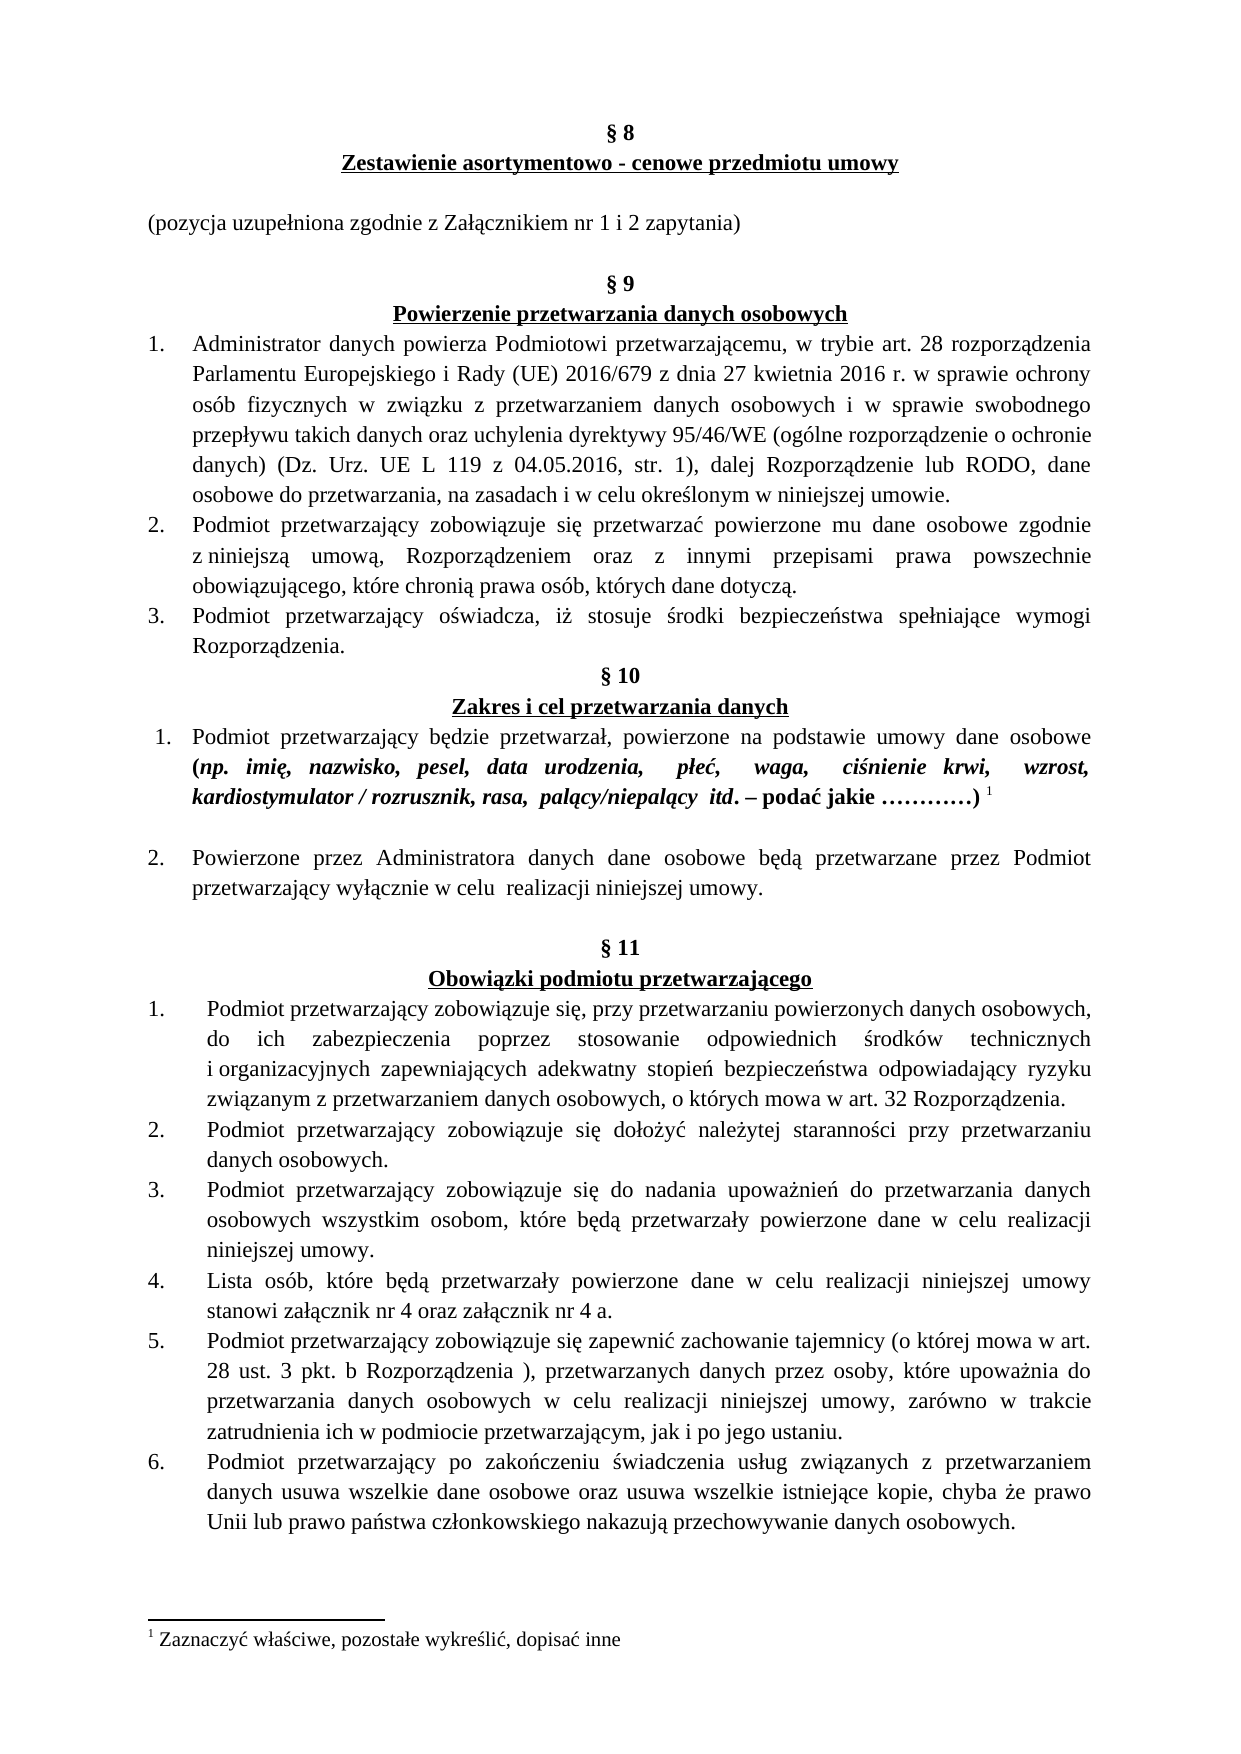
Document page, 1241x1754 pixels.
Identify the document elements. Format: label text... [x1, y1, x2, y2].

text § 9 [148, 270, 1093, 296]
list Podmiot przetwarzający zobowiązuje się do nadania upoważnień do przetwarzania danych osobowych wszystkim osobom, które będą przetwarzały powierzone dane w celu realizacji niniejszej umowy. [148, 1176, 1093, 1263]
list Podmiot przetwarzający oświadcza, iż stosuje środki bezpieczeństwa spełniające wymogi Rozporządzenia. [148, 602, 1093, 659]
list Podmiot przetwarzający zobowiązuje się, przy przetwarzaniu powierzonych danych osobowych, do ich zabezpieczenia poprzez stosowanie odpowiednich środków technicznych i organizacyjnych zapewniających adekwatny stopień bezpieczeństwa odpowiadający ryzyku związanym z przetwarzaniem danych osobowych, o których mowa w art. 32 Rozporządzenia. [148, 995, 1093, 1112]
list Administrator danych powierza Podmiotowi przetwarzającemu, w trybie art. 28 rozporządzenia Parlamentu Europejskiego i Rady (UE) 2016/679 z dnia 27 kwietnia 2016 r. w sprawie ochrony osób fizycznych w związku z przetwarzaniem danych osobowych i w sprawie swobodnego przepływu takich danych oraz uchylenia dyrektywy 95/46/WE (ogólne rozporządzenie o ochronie danych) (Dz. Urz. UE L 119 z 04.05.2016, str. 1), dalej Rozporządzenie lub RODO, dane osobowe do przetwarzania, na zasadach i w celu określonym w niniejszej umowie. [148, 330, 1093, 508]
text § 11 [148, 934, 1093, 961]
text Obowiązki podmiotu przetwarzającego [148, 965, 1093, 991]
list Podmiot przetwarzający po zakończeniu świadczenia usług związanych z przetwarzaniem danych usuwa wszelkie dane osobowe oraz usuwa wszelkie istniejące kopie, chyba że prawo Unii lub prawo państwa członkowskiego nakazują przechowywanie danych osobowych. [148, 1448, 1093, 1535]
text § 8 [148, 119, 1093, 145]
list Powierzone przez Administratora danych dane osobowe będą przetwarzane przez Podmiot przetwarzający wyłącznie w celu realizacji niniejszej umowy. [147, 844, 1093, 900]
text § 10 [148, 663, 1093, 689]
text Zestawienie asortymentowo - cenowe przedmiotu umowy [148, 149, 1093, 175]
text Powierzenie przetwarzania danych osobowych [148, 300, 1093, 326]
text Zakres i cel przetwarzania danych [148, 693, 1093, 719]
list Podmiot przetwarzający zobowiązuje się dołożyć należytej staranności przy przetwarzaniu danych osobowych. [148, 1116, 1093, 1172]
list Podmiot przetwarzający zobowiązuje się przetwarzać powierzone mu dane osobowe zgodnie z niniejszą umową, Rozporządzeniem oraz z innymi przepisami prawa powszechnie obowiązującego, które chronią prawa osób, których dane dotyczą. [148, 512, 1093, 598]
list Podmiot przetwarzający zobowiązuje się zapewnić zachowanie tajemnicy (o której mowa w art. 28 ust. 3 pkt. b Rozporządzenia ), przetwarzanych danych przez osoby, które upoważnia do przetwarzania danych osobowych w celu realizacji niniejszej umowy, zarówno w trakcie zatrudnienia ich w podmiocie przetwarzającym, jak i po jego ustaniu. [148, 1327, 1093, 1444]
list Lista osób, które będą przetwarzały powierzone dane w celu realizacji niniejszej umowy stanowi załącznik nr 4 oraz załącznik nr 4 a. [148, 1267, 1093, 1323]
list Podmiot przetwarzający będzie przetwarzał, powierzone na podstawie umowy dane osobowe (np. imię, nazwisko, pesel, data urodzenia, płeć, waga, ciśnienie krwi, wzrost, kardiostymulator / rozrusznik, rasa, palący/niepalący itd. – podać jakie …………) [154, 723, 1093, 810]
text (pozycja uzupełniona zgodnie z Załącznikiem nr 1 i 2 zapytania) [148, 209, 1093, 236]
